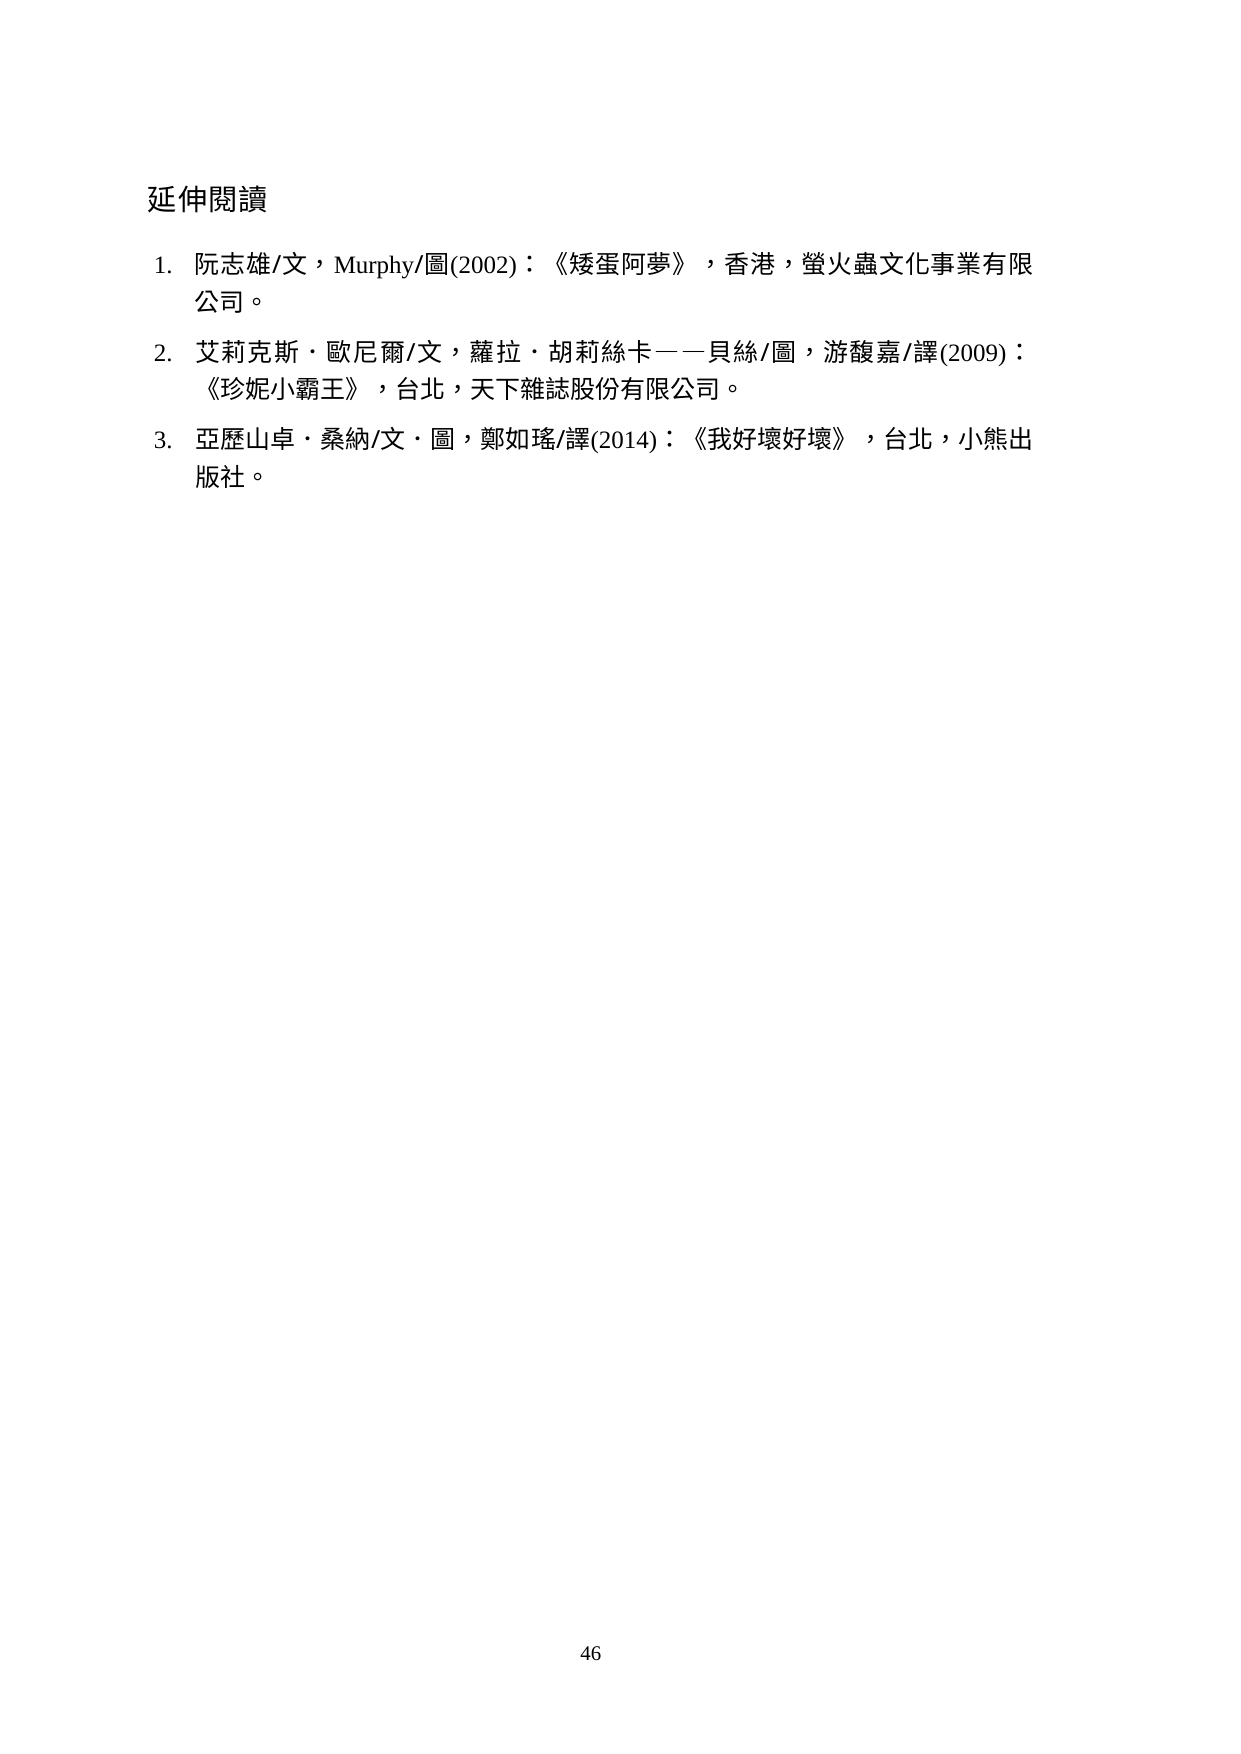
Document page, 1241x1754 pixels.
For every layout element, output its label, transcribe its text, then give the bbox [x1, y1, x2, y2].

text 延伸閱讀 [148, 177, 1033, 219]
list 艾莉克斯．歐尼爾/文，蘿拉．胡莉絲卡——貝絲/圖，游馥嘉/譯(2009)：《珍妮小霸王》，台北，天下雜誌股份有限公司。 [154, 331, 1033, 406]
list 亞歷山卓．桑納/文．圖，鄭如瑤/譯(2014)：《我好壞好壞》，台北，小熊出版社。 [154, 419, 1033, 494]
list 阮志雄/文，Murphy/圖(2002)：《矮蛋阿夢》，香港，螢火蟲文化事業有限公司。 [154, 244, 1033, 319]
